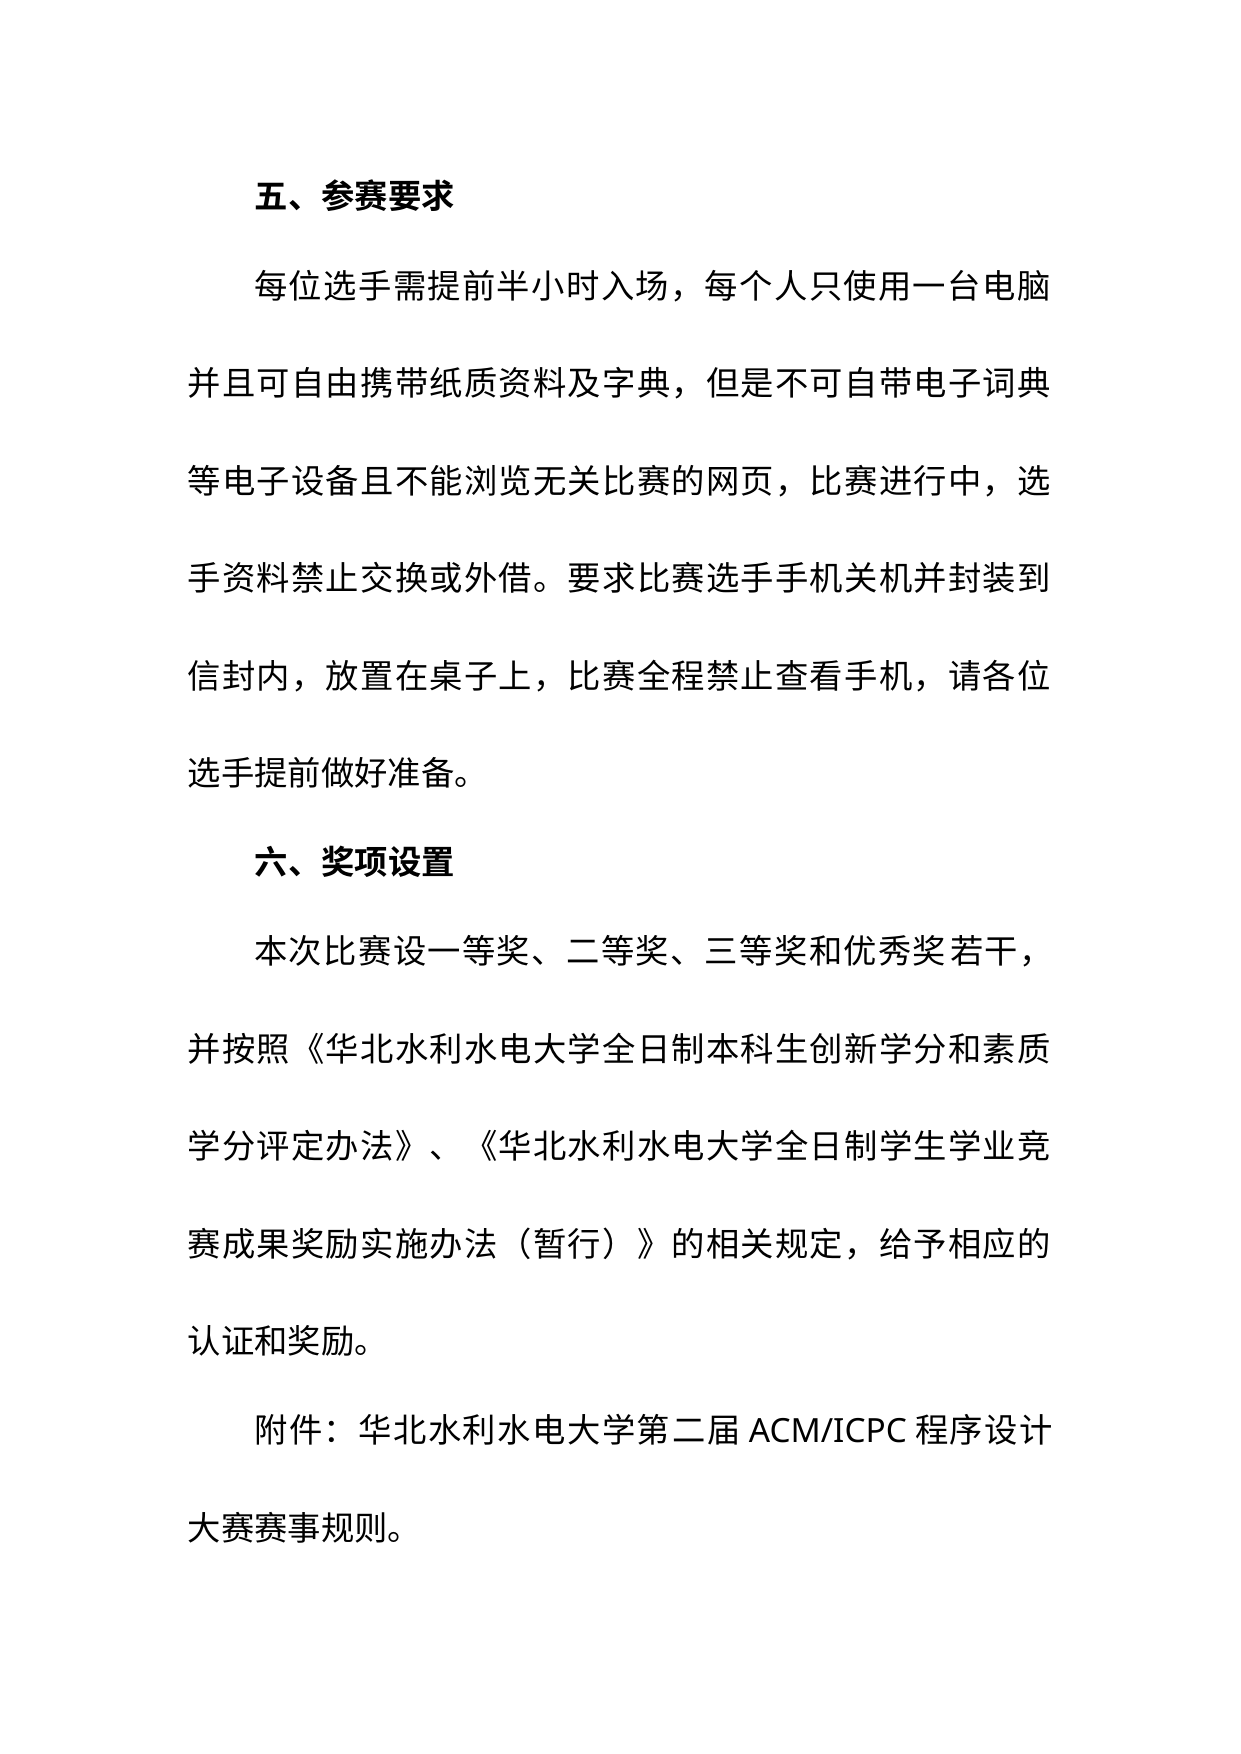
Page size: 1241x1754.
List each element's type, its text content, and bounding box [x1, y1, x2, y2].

text 附件：华北水利水电大学第二届ACM/ICPC程序设计大赛赛事规则。 [187, 1396, 1053, 1558]
text 本次比赛设一等奖、二等奖、三等奖和优秀奖若干，并按照《华北水利水电大学全日制本科生创新学分和素质学分评定办法》、《华北水利水电大学全日制学生学业竞赛成果奖励实施办法（暂行）》的相关规定，给予相应的认证和奖励。 [187, 917, 1053, 1372]
text 每位选手需提前半小时入场，每个人只使用一台电脑并且可自由携带纸质资料及字典，但是不可自带电子词典等电子设备且不能浏览无关比赛的网页，比赛进行中，选手资料禁止交换或外借。要求比赛选手手机关机并封装到信封内，放置在桌子上，比赛全程禁止查看手机，请各位选手提前做好准备。 [187, 251, 1053, 803]
text 五、参赛要求 [187, 162, 1053, 227]
text 六、奖项设置 [187, 828, 1053, 893]
